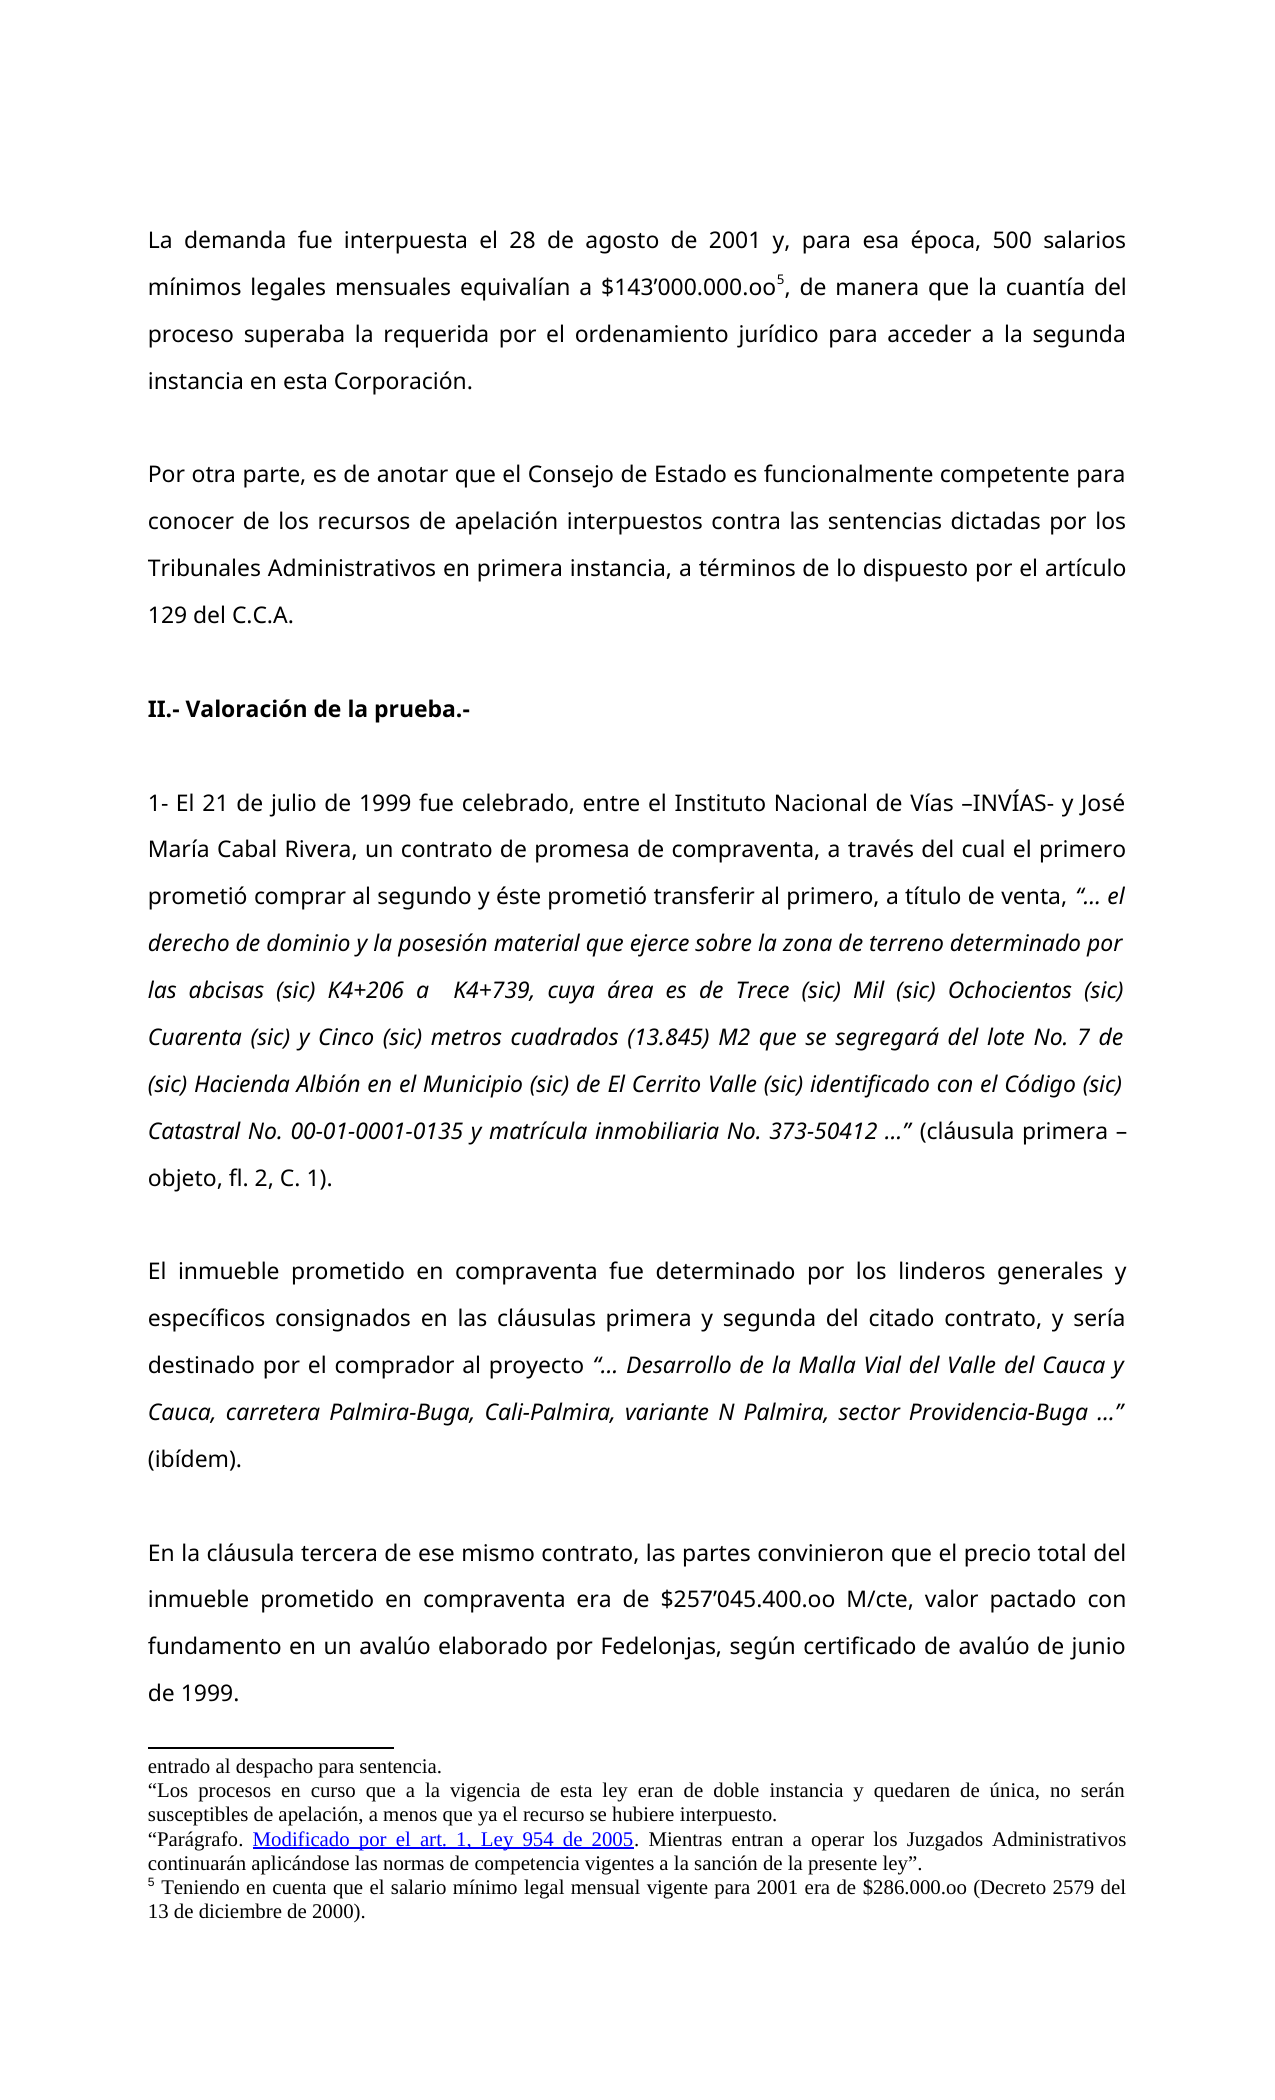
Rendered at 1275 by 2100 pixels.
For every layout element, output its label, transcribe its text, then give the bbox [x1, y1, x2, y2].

text Por otra parte, es de anotar que el Consejo de Estado es funcionalmente competente para conocer de los recursos de apelación interpuestos contra las sentencias dictadas por los Tribunales Administrativos en primera instancia, a términos de lo dispuesto por el artículo 129 del C.C.A. [148, 458, 1127, 630]
text II.- Valoración de la prueba.- [148, 693, 1094, 724]
text El inmueble prometido en compraventa fue determinado por los linderos generales y específicos consignados en las cláusulas primera y segunda del citado contrato, y sería destinado por el comprador al proyecto “… Desarrollo de la Malla Vial del Valle del Cauca y Cauca, carretera Palmira-Buga, Cali-Palmira, variante N Palmira, sector Providencia-Buga …” (ibídem). [148, 1255, 1127, 1474]
text 1- El 21 de julio de 1999 fue celebrado, entre el Instituto Nacional de Vías –INVÍAS- y José María Cabal Rivera, un contrato de promesa de compraventa, a través del cual el primero prometió comprar al segundo y éste prometió transferir al primero, a título de venta, “… el derecho de dominio y la posesión material que ejerce sobre la zona de terreno determinado por las abcisas (sic) K4+206 a K4+739, cuya área es de Trece (sic) Mil (sic) Ochocientos (sic) Cuarenta (sic) y Cinco (sic) metros cuadrados (13.845) M2 que se segregará del lote No. 7 de (sic) Hacienda Albión en el Municipio (sic) de El Cerrito Valle (sic) identificado con el Código (sic) Catastral No. 00-01-0001-0135 y matrícula inmobiliaria No. 373-50412 …” (cláusula primera – objeto, fl. 2, C. 1). [148, 787, 1127, 1193]
text En la cláusula tercera de ese mismo contrato, las partes convinieron que el precio total del inmueble prometido en compraventa era de $257’045.400.oo M/cte, valor pactado con fundamento en un avalúo elaborado por Fedelonjas, según certificado de avalúo de junio de 1999. [148, 1537, 1127, 1708]
text La demanda fue interpuesta el 28 de agosto de 2001 y, para esa época, 500 salarios mínimos legales mensuales equivalían a $143’000.000.oo, de manera que la cuantía del proceso superaba la requerida por el ordenamiento jurídico para acceder a la segunda instancia en esta Corporación. [148, 224, 1127, 396]
